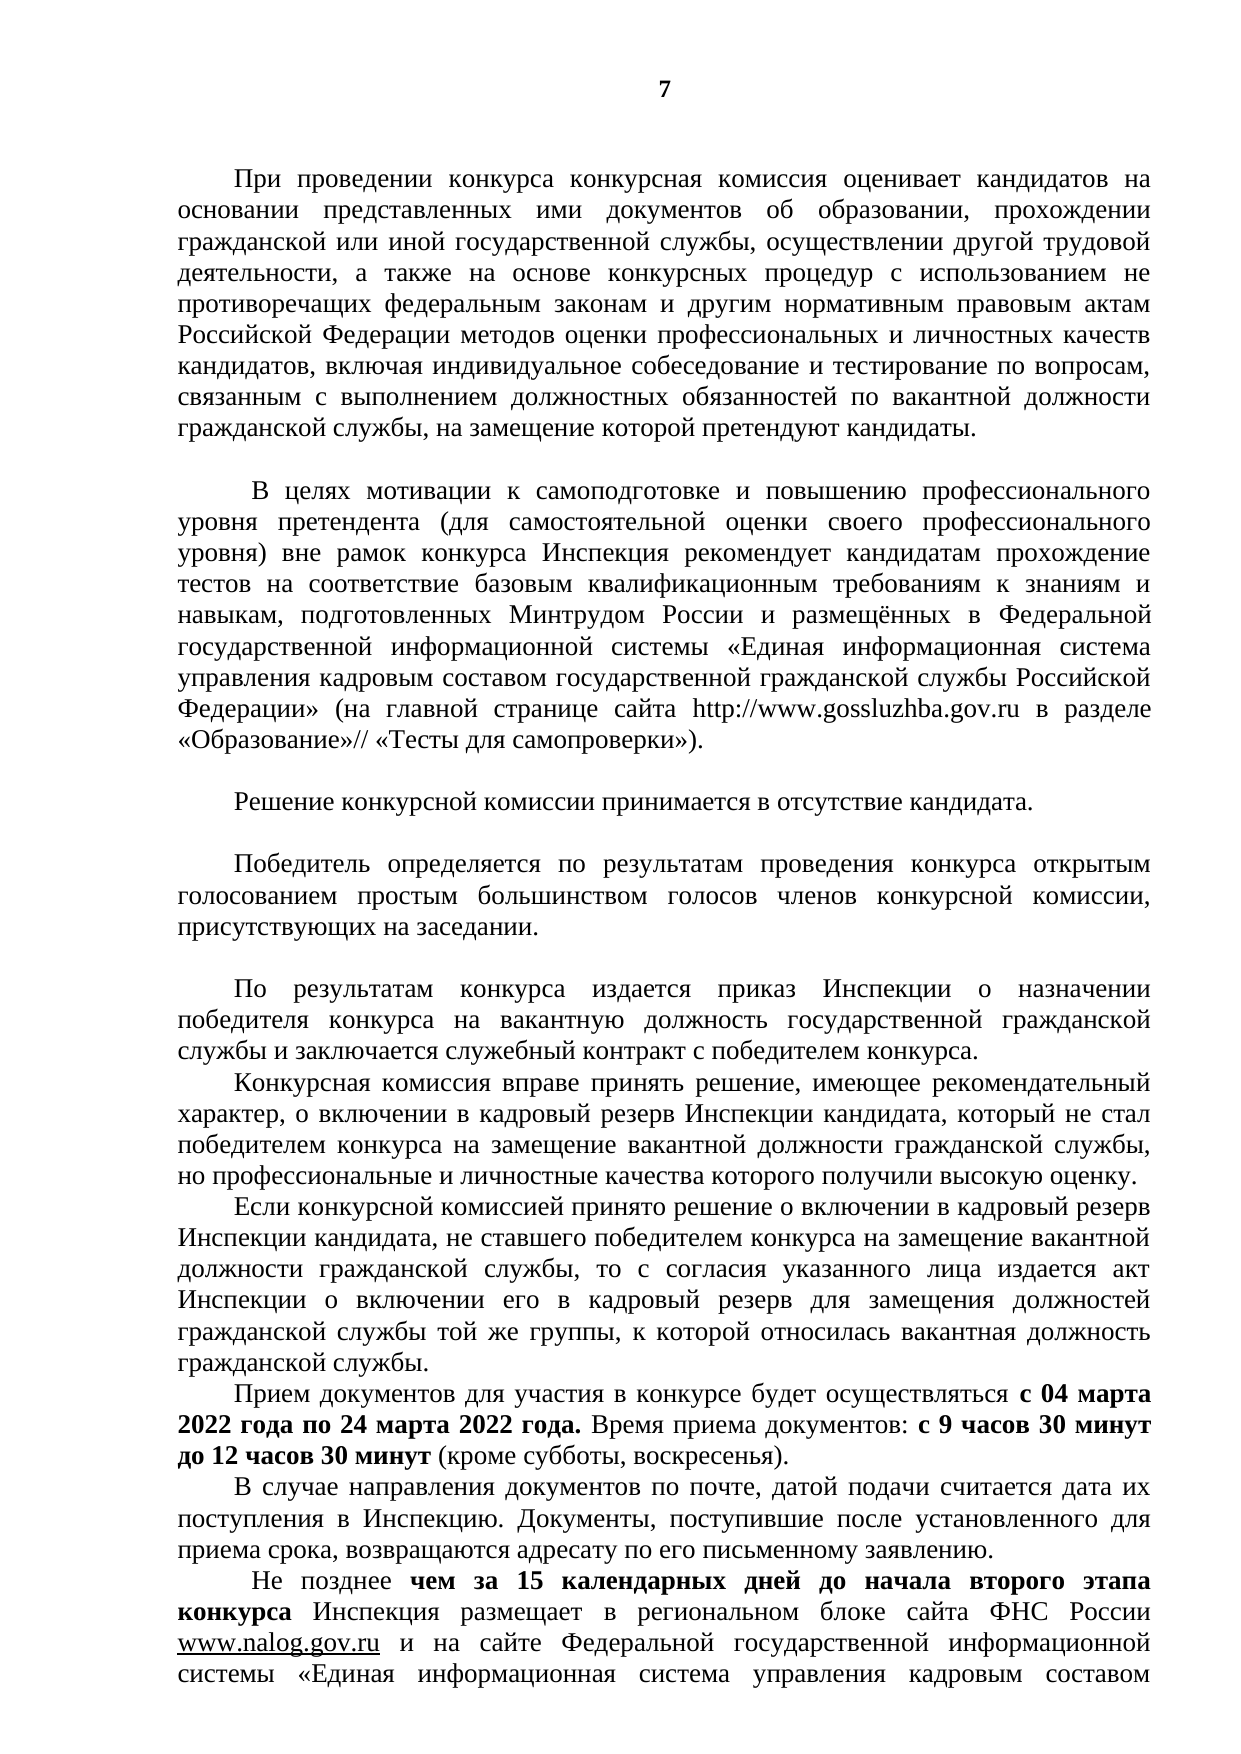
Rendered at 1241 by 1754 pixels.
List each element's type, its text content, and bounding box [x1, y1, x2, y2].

text В целях мотивации к самоподготовке и повышению профессионального уровня претендента (для самостоятельной оценки своего профессионального уровня) вне рамок конкурса Инспекция рекомендует кандидатам прохождение тестов на соответствие базовым квалификационным требованиям к знаниям и навыкам, подготовленных Минтрудом России и размещённых в Федеральной государственной информационной системы «Единая информационная система управления кадровым составом государственной гражданской службы Российской Федерации» (на главной странице сайта http://www.gossluzhba.gov.ru в разделе «Образование»// «Тесты для самопроверки»). [177, 474, 1152, 754]
text В случае направления документов по почте, датой подачи считается дата их поступления в Инспекцию. Документы, поступившие после установленного для приема срока, возвращаются адресату по его письменному заявлению. [177, 1471, 1152, 1564]
text По результатам конкурса издается приказ Инспекции о назначении победителя конкурса на вакантную должность государственной гражданской службы и заключается служебный контракт с победителем конкурса. [177, 972, 1152, 1066]
text Решение конкурсной комиссии принимается в отсутствие кандидата. [177, 785, 1152, 816]
text При проведении конкурса конкурсная комиссия оценивает кандидатов на основании представленных ими документов об образовании, прохождении гражданской или иной государственной службы, осуществлении другой трудовой деятельности, а также на основе конкурсных процедур с использованием не противоречащих федеральным законам и другим нормативным правовым актам Российской Федерации методов оценки профессиональных и личностных качеств кандидатов, включая индивидуальное собеседование и тестирование по вопросам, связанным с выполнением должностных обязанностей по вакантной должности гражданской службы, на замещение которой претендуют кандидаты. [177, 162, 1152, 443]
text Конкурсная комиссия вправе принять решение, имеющее рекомендательный характер, о включении в кадровый резерв Инспекции кандидата, который не стал победителем конкурса на замещение вакантной должности гражданской службы, но профессиональные и личностные качества которого получили высокую оценку. [177, 1066, 1152, 1190]
text Победитель определяется по результатам проведения конкурса открытым голосованием простым большинством голосов членов конкурсной комиссии, присутствующих на заседании. [177, 848, 1152, 941]
text Если конкурсной комиссией принято решение о включении в кадровый резерв Инспекции кандидата, не ставшего победителем конкурса на замещение вакантной должности гражданской службы, то с согласия указанного лица издается акт Инспекции о включении его в кадровый резерв для замещения должностей гражданской службы той же группы, к которой относилась вакантная должность гражданской службы. [177, 1190, 1152, 1377]
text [177, 1564, 1152, 1688]
text Прием документов для участия в конкурсе будет осуществляться с 04 марта 2022 года по 24 марта 2022 года. Время приема документов: с 9 часов 30 минут до 12 часов 30 минут (кроме субботы, воскресенья). [177, 1377, 1152, 1471]
